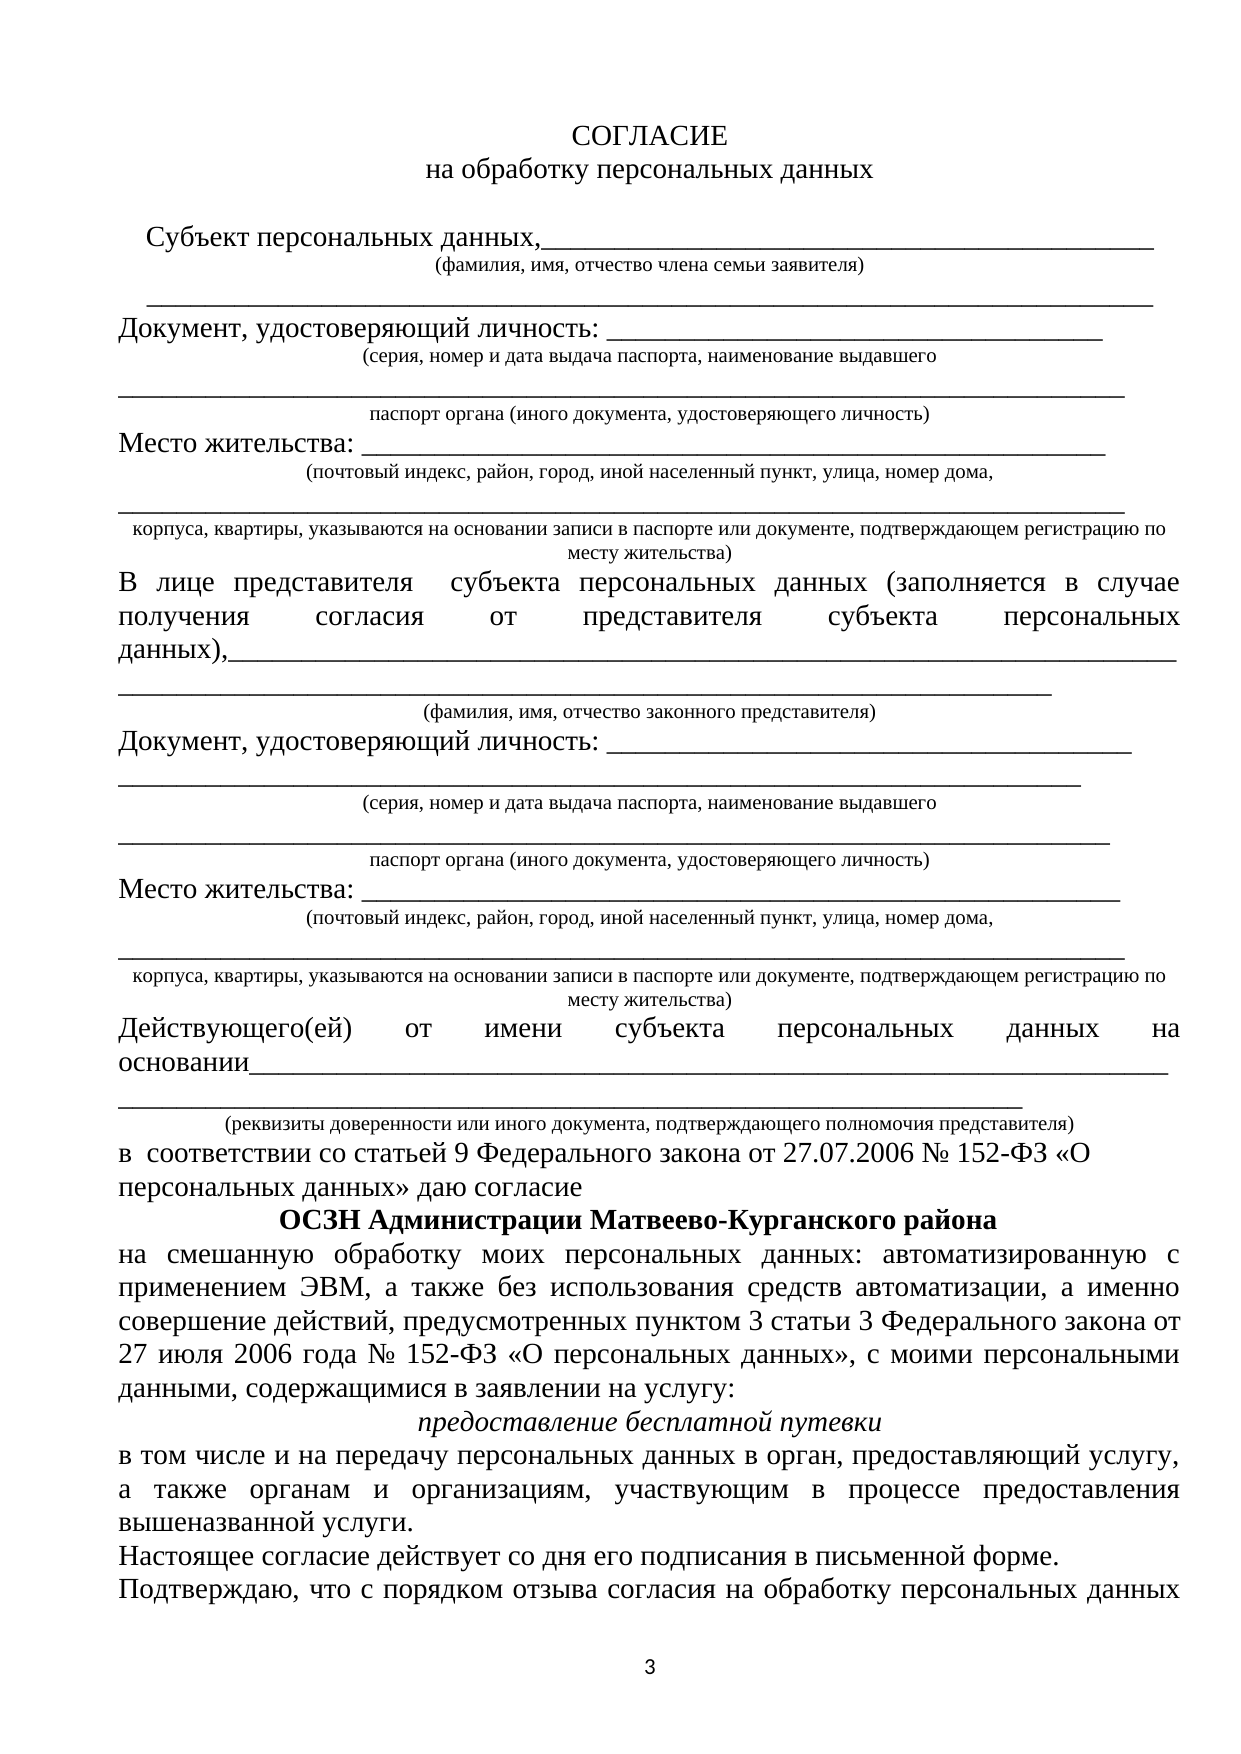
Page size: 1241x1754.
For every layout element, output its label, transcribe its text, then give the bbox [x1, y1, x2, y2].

text СОГЛАСИЕ [118, 118, 1181, 152]
text Место жительства: ____________________________________________________ [118, 871, 1181, 905]
text Действующего(ей) от имени субъекта персональных данных на основании_____________________________________________________________________________________________________________________________ [118, 1011, 1181, 1111]
text __________________________________________________________________ [118, 756, 1181, 790]
text на смешанную обработку моих персональных данных: автоматизированную с применением ЭВМ, а также без использования средств автоматизации, а именно совершение действий, предусмотренных пунктом 3 статьи 3 Федерального закона от 27 июля 2006 года № 152-ФЗ «О персональных данных», с моими персональными данными, содержащимися в заявлении на услугу: [118, 1236, 1181, 1404]
text Документ, удостоверяющий личность: __________________________________ [118, 310, 1181, 343]
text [118, 1571, 1181, 1605]
text В лице представителя субъекта персональных данных (заполняется в случае получения согласия от представителя субъекта персональных данных),_________________________________________________________________________________________________________________________________ [118, 564, 1181, 698]
text (серия, номер и дата выдача паспорта, наименование выдавшего [118, 343, 1181, 367]
text Настоящее согласие действует со дня его подписания в письменной форме. [118, 1538, 1181, 1571]
text (серия, номер и дата выдача паспорта, наименование выдавшего [118, 790, 1181, 814]
text корпуса, квартиры, указываются на основании записи в паспорте или документе, подтверждающем регистрацию по месту жительства) [118, 516, 1181, 564]
text паспорт органа (иного документа, удостоверяющего личность) [118, 401, 1181, 425]
text в соответствии со статьей 9 Федерального закона от 27.07.2006 № 152-ФЗ «О [118, 1135, 1181, 1169]
text Субъект персональных данных,__________________________________________ (фамилия, имя, отчество члена семьи заявителя) [118, 219, 1181, 276]
text (почтовый индекс, район, город, иной населенный пункт, улица, номер дома, [118, 905, 1181, 929]
text паспорт органа (иного документа, удостоверяющего личность) [118, 847, 1181, 871]
text (реквизиты доверенности или иного документа, подтверждающего полномочия представителя) [118, 1111, 1181, 1135]
text (фамилия, имя, отчество законного представителя) [118, 698, 1181, 723]
text Документ, удостоверяющий личность: ____________________________________ [118, 723, 1181, 756]
text (почтовый индекс, район, город, иной населенный пункт, улица, номер дома, [118, 459, 1181, 483]
text Место жительства: ___________________________________________________ [118, 425, 1181, 459]
text предоставление бесплатной путевки [118, 1404, 1181, 1437]
text на обработку персональных данных [118, 152, 1181, 185]
text _____________________________________________________________________ [118, 929, 1181, 962]
text ____________________________________________________________________ [118, 814, 1181, 847]
text _____________________________________________________________________ [118, 367, 1181, 401]
text _____________________________________________________________________ [118, 276, 1181, 310]
text ОСЗН Администрации Матвеево-Курганского района [118, 1202, 1181, 1236]
text _____________________________________________________________________ [118, 483, 1181, 516]
text персональных данных» даю согласие [118, 1169, 1181, 1202]
text корпуса, квартиры, указываются на основании записи в паспорте или документе, подтверждающем регистрацию по месту жительства) [118, 962, 1181, 1011]
text в том числе и на передачу персональных данных в орган, предоставляющий услугу, а также органам и организациям, участвующим в процессе предоставления вышеназванной услуги. [118, 1437, 1181, 1538]
